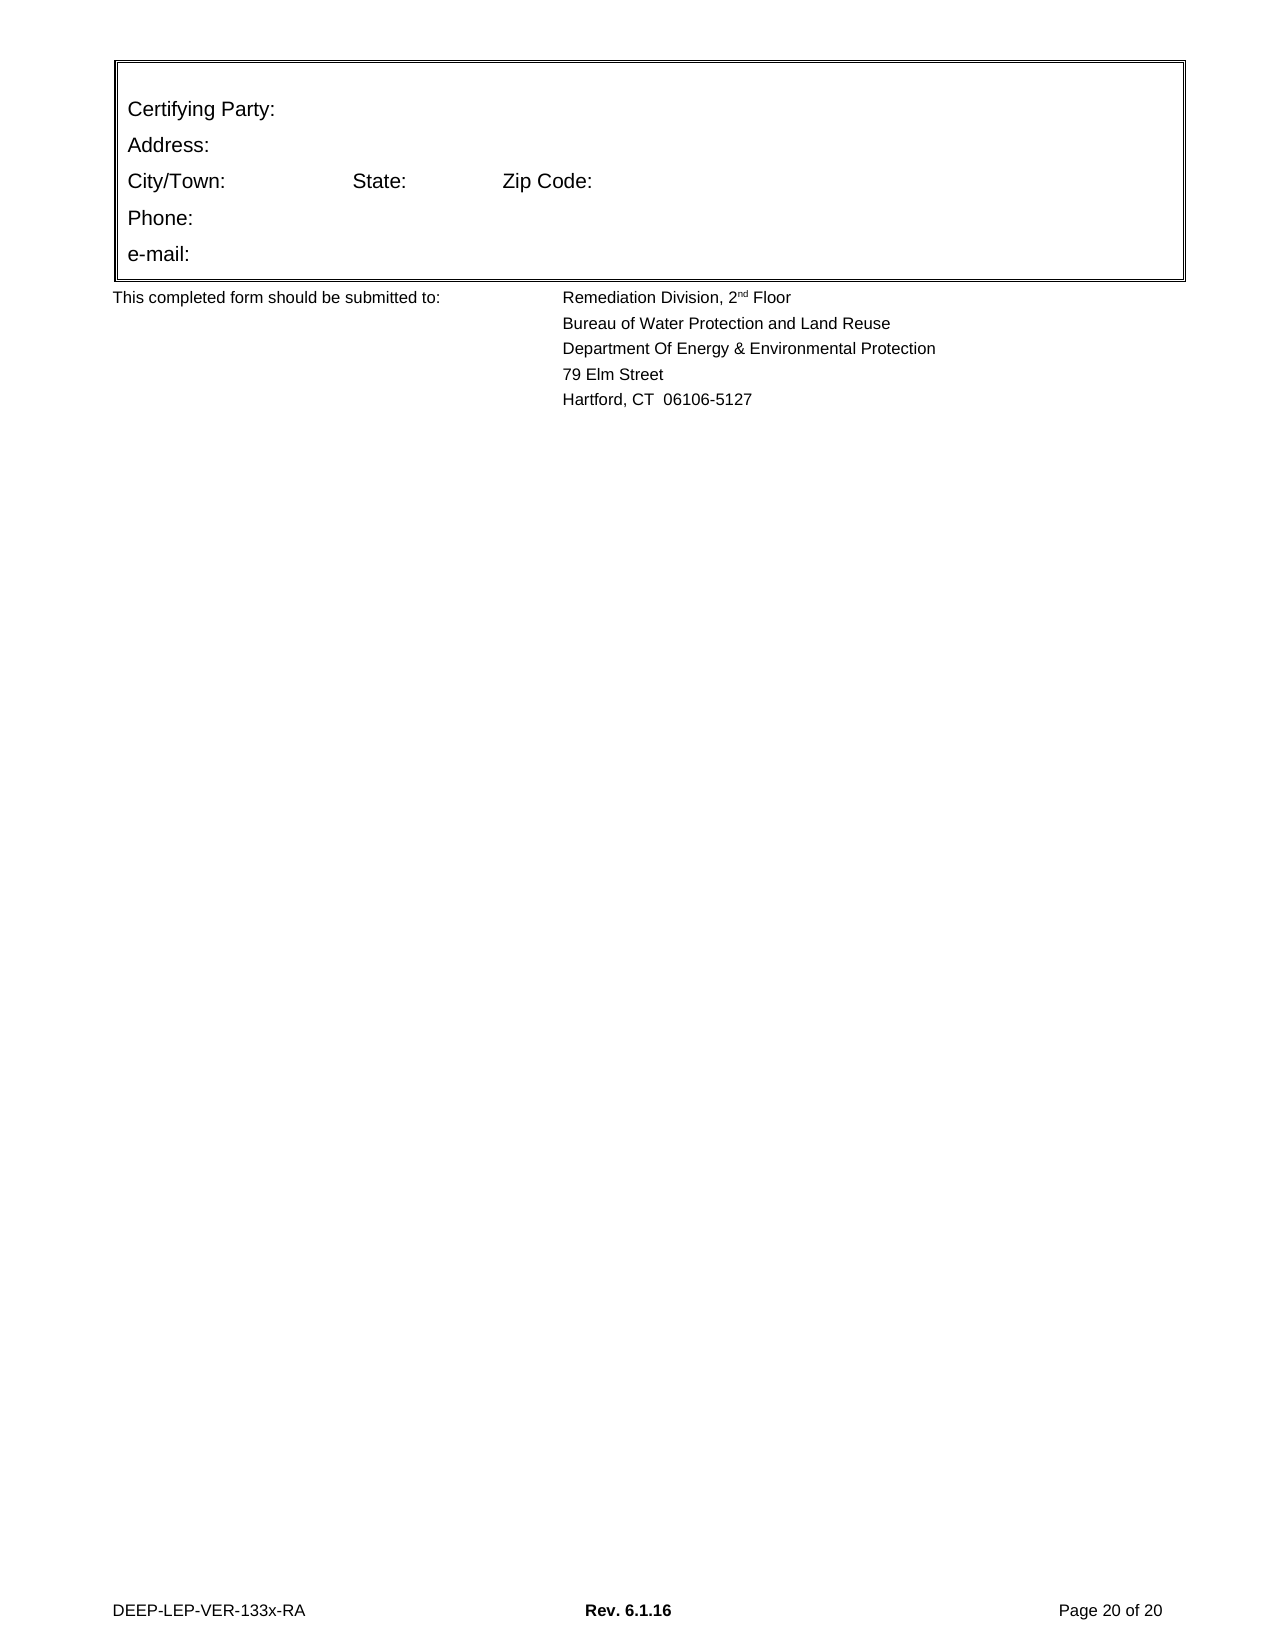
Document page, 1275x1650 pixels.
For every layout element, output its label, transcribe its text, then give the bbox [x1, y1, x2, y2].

text Bureau of Water Protection and Land Reuse [112, 313, 1162, 333]
table_cell Certifying Party: Address: City/Town: State: Zip Code: Phone: e-mail: [118, 63, 1183, 279]
text 79 Elm Street [112, 364, 1162, 383]
text Hartford, CT 06106-5127 [112, 390, 1162, 409]
text This completed form should be submitted to: Remediation Division, 2nd Floor [112, 288, 1162, 307]
text Department Of Energy & Environmental Protection [112, 339, 1162, 358]
